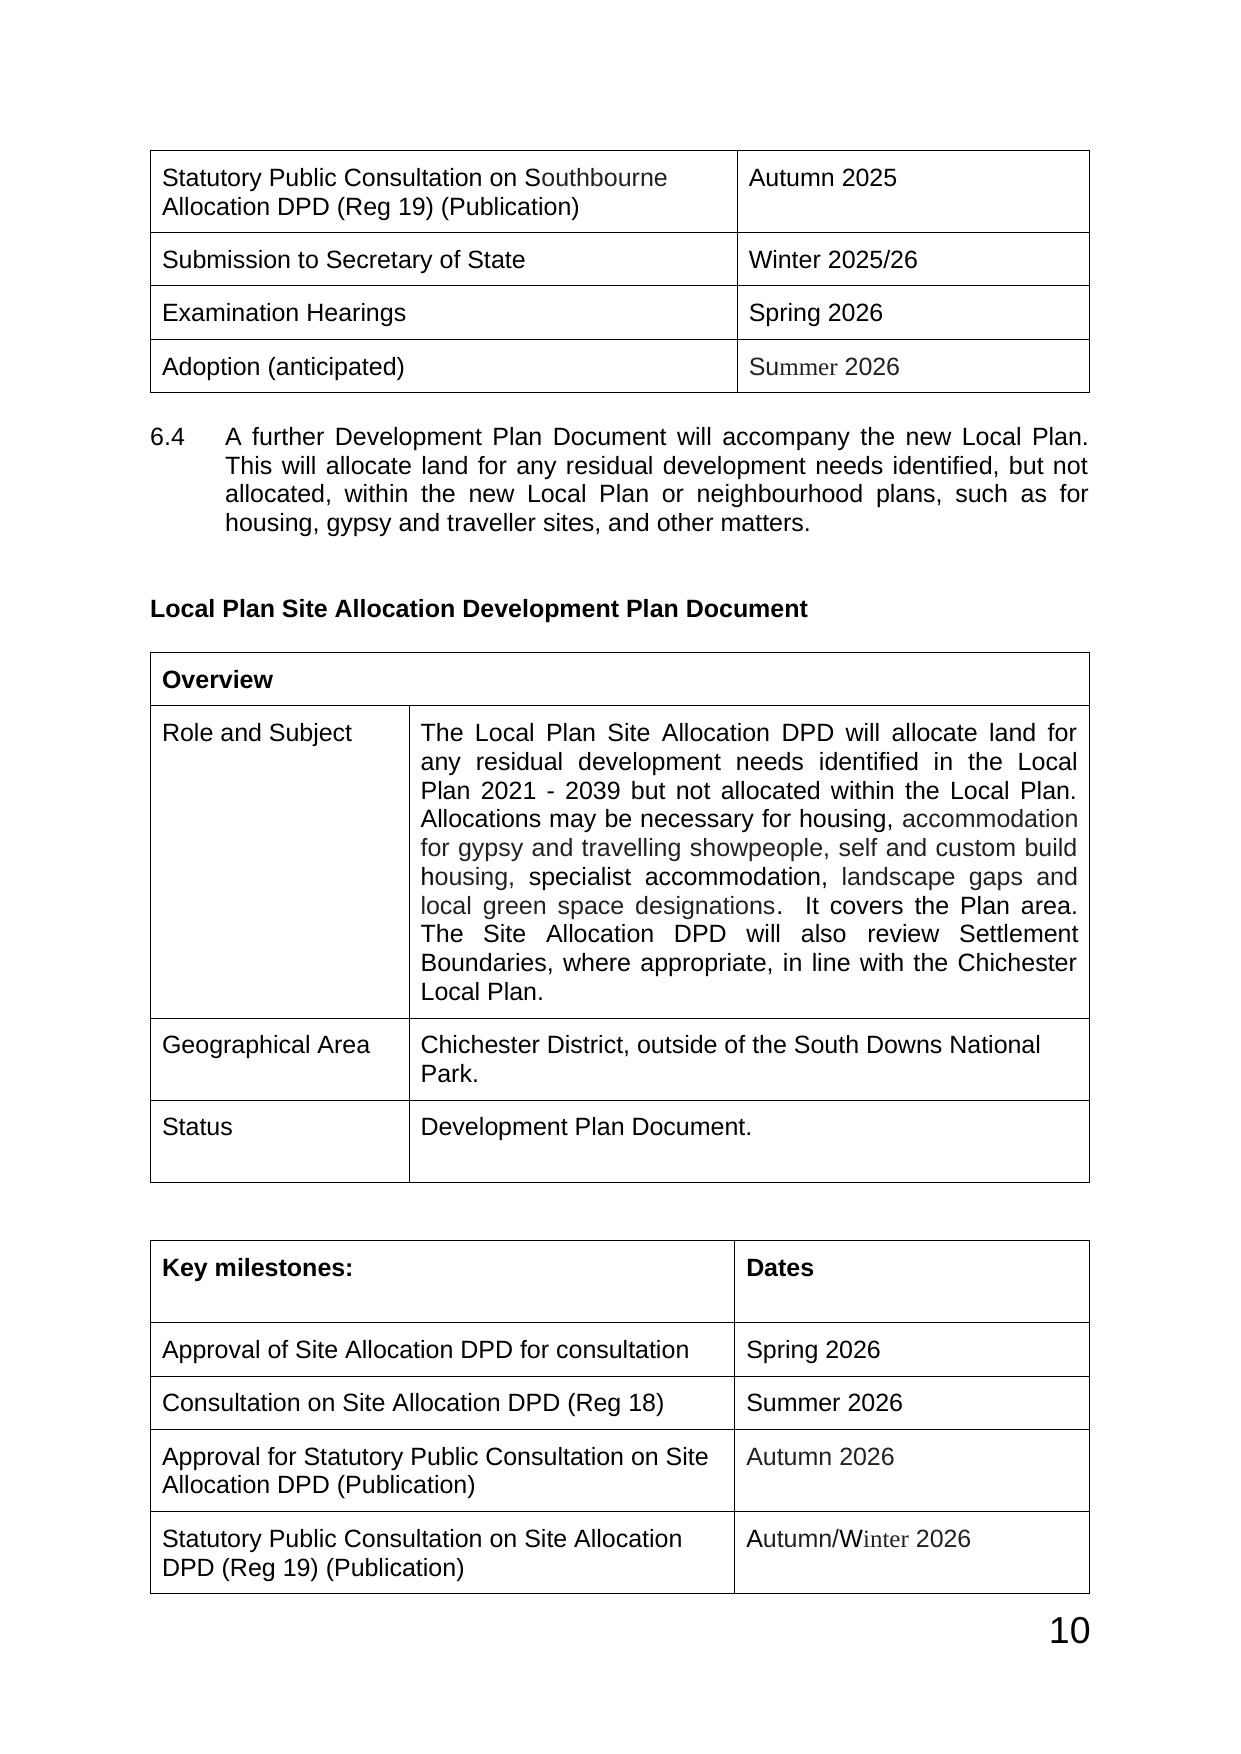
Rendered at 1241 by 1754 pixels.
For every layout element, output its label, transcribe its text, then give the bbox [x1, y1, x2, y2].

table_cell The Local Plan Site Allocation DPD will allocate land for any residual development needs identified in the Local Plan 2021 - 2039 but not allocated within the Local Plan. Allocations may be necessary for housing, accommodation for gypsy and travelling showpeople, self and custom build housing, specialist accommodation, landscape gaps and local green space designations. It covers the Plan area. The Site Allocation DPD will also review Settlement Boundaries, where appropriate, in line with the Chichester Local Plan. [410, 706, 1089, 1017]
table_cell Spring 2026 [738, 286, 1089, 339]
table_cell Autumn 2025 [738, 151, 1089, 232]
table_cell Winter 2025/26 [738, 233, 1089, 285]
table_header Key milestones: [151, 1241, 734, 1322]
table_cell Status [151, 1101, 409, 1182]
table_cell Examination Hearings [151, 286, 737, 339]
table_cell Autumn/Winter 2026 [735, 1512, 1089, 1593]
table_cell Statutory Public Consultation on Site Allocation DPD (Reg 19) (Publication) [151, 1512, 734, 1593]
table_cell Geographical Area [151, 1019, 409, 1099]
table_cell Development Plan Document. [410, 1101, 1089, 1182]
table_cell Consultation on Site Allocation DPD (Reg 18) [151, 1377, 734, 1429]
table_cell Chichester District, outside of the South Downs National Park. [410, 1019, 1089, 1099]
table_cell Spring 2026 [735, 1323, 1089, 1376]
table_cell Role and Subject [151, 706, 409, 1017]
table_cell Submission to Secretary of State [151, 233, 737, 285]
table_header Overview [151, 653, 1089, 705]
table_cell Summer 2026 [738, 340, 1089, 392]
text Local Plan Site Allocation Development Plan Document [150, 594, 1090, 623]
table_header Dates [735, 1241, 1089, 1322]
table_cell Autumn 2026 [735, 1430, 1089, 1511]
table_cell Adoption (anticipated) [151, 340, 737, 392]
text 6.4 A further Development Plan Document will accompany the new Local Plan. This will allocate land for any residual development needs identified, but not allocated, within the new Local Plan or neighbourhood plans, such as for housing, gypsy and traveller sites, and other matters. [150, 422, 1090, 537]
table_cell Summer 2026 [735, 1377, 1089, 1429]
table_cell Approval for Statutory Public Consultation on Site Allocation DPD (Publication) [151, 1430, 734, 1511]
table_cell Approval of Site Allocation DPD for consultation [151, 1323, 734, 1376]
table_cell Statutory Public Consultation on Southbourne Allocation DPD (Reg 19) (Publication) [151, 151, 737, 232]
